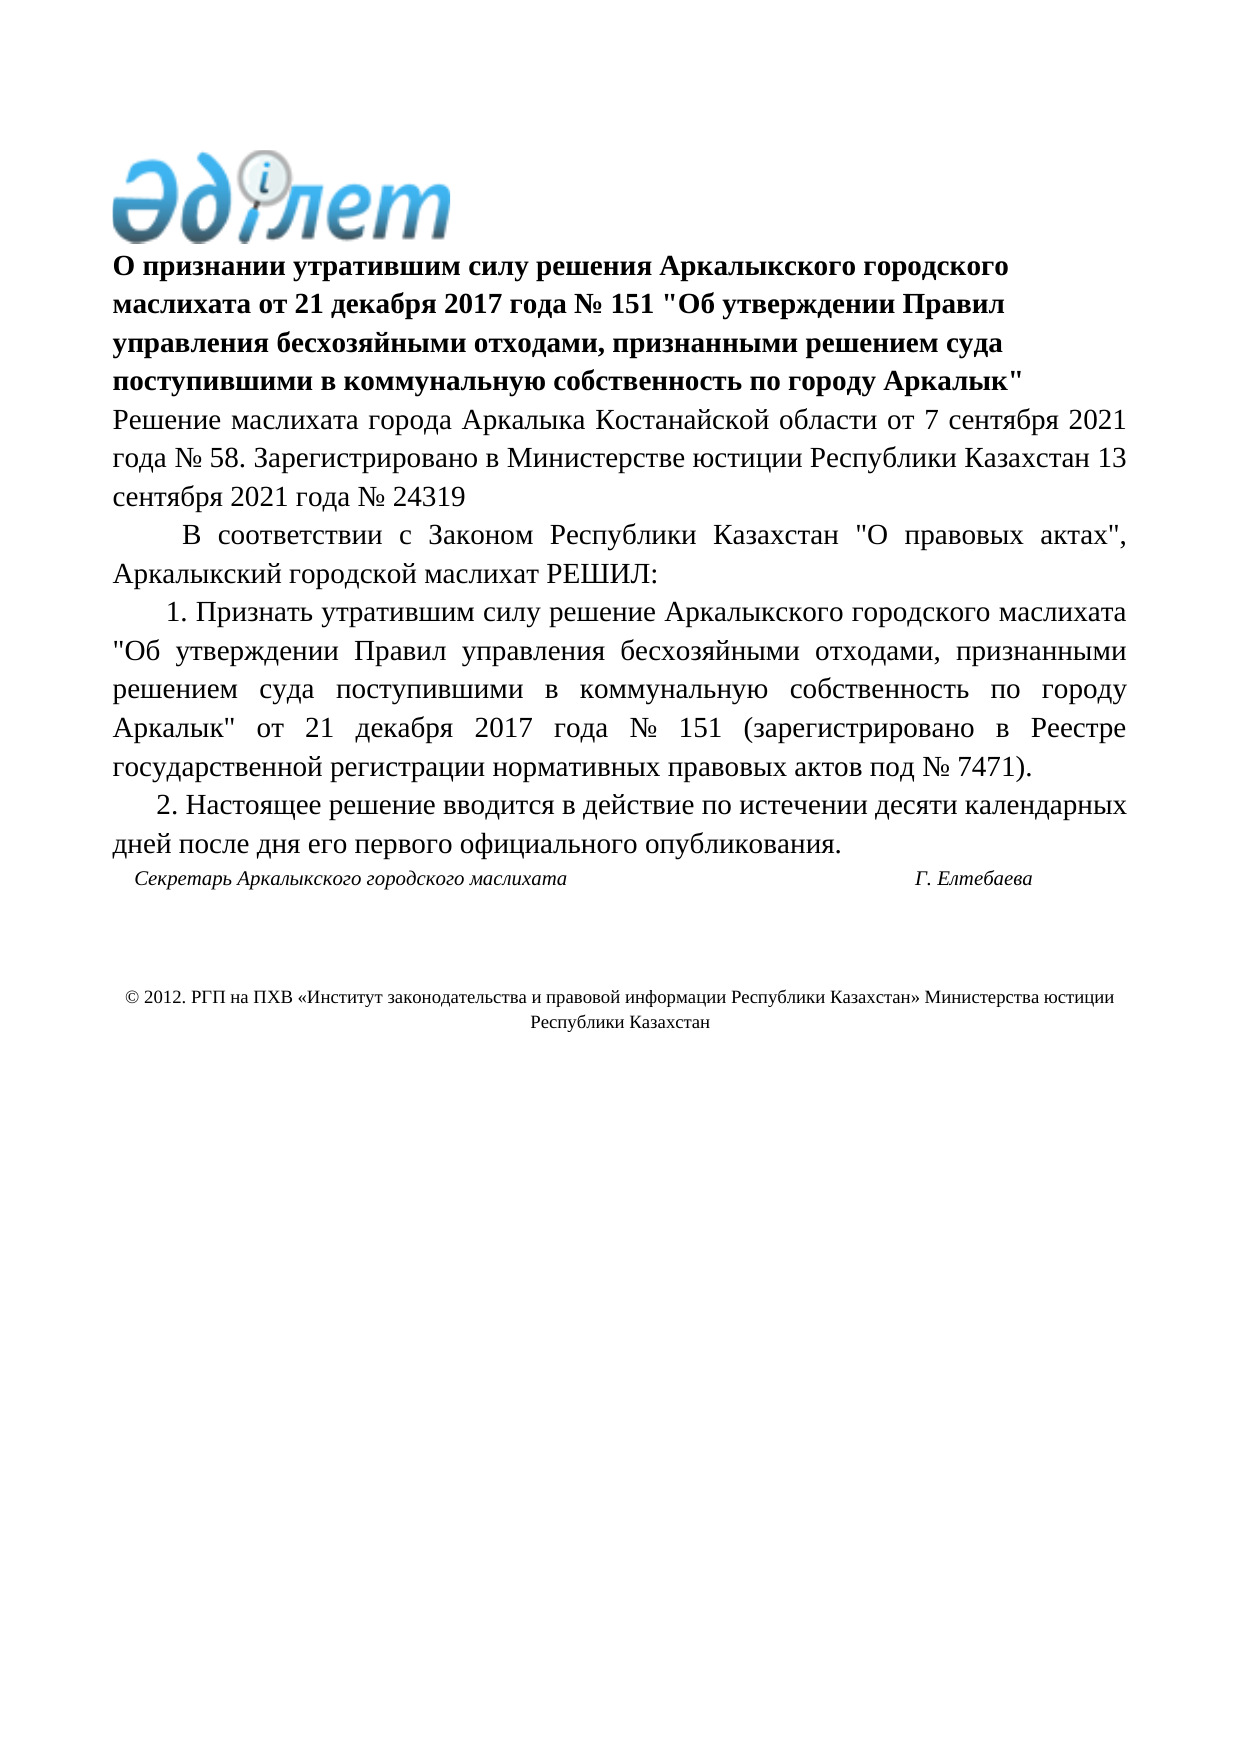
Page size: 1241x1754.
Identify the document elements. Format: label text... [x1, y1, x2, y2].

picture [112, 150, 451, 244]
text О признании утратившим силу решения Аркалыкского городского маслихата от 21 декабря 2017 года № 151 "Об утверждении Правил управления бесхозяйными отходами, признанными решением суда поступившими в коммунальную собственность по городу Аркалык" [112, 248, 1128, 397]
text © 2012. РГП на ПХВ «Институт законодательства и правовой информации Республики Казахстан» Министерства юстиции Республики Казахстан [112, 986, 1128, 1032]
table_header Секретарь Аркалыкского городского маслихата [101, 864, 913, 895]
table_header Г. Елтебаева [913, 864, 1240, 895]
text 2. Настоящее решение вводится в действие по истечении десяти календарных дней после дня его первого официального опубликования. [112, 787, 1128, 859]
text 1. Признать утратившим силу решение Аркалыкского городского маслихата "Об утверждении Правил управления бесхозяйными отходами, признанными решением суда поступившими в коммунальную собственность по городу Аркалык" от 21 декабря 2017 года № 151 (зарегистрировано в Реестре государственной регистрации нормативных правовых актов под № 7471). [112, 594, 1128, 782]
text В соответствии с Законом Республики Казахстан "О правовых актах", Аркалыкский городской маслихат РЕШИЛ: [112, 517, 1128, 589]
text Решение маслихата города Аркалыка Костанайской области от 7 сентября 2021 года № 58. Зарегистрировано в Министерстве юстиции Республики Казахстан 13 сентября 2021 года № 24319 [112, 402, 1128, 512]
